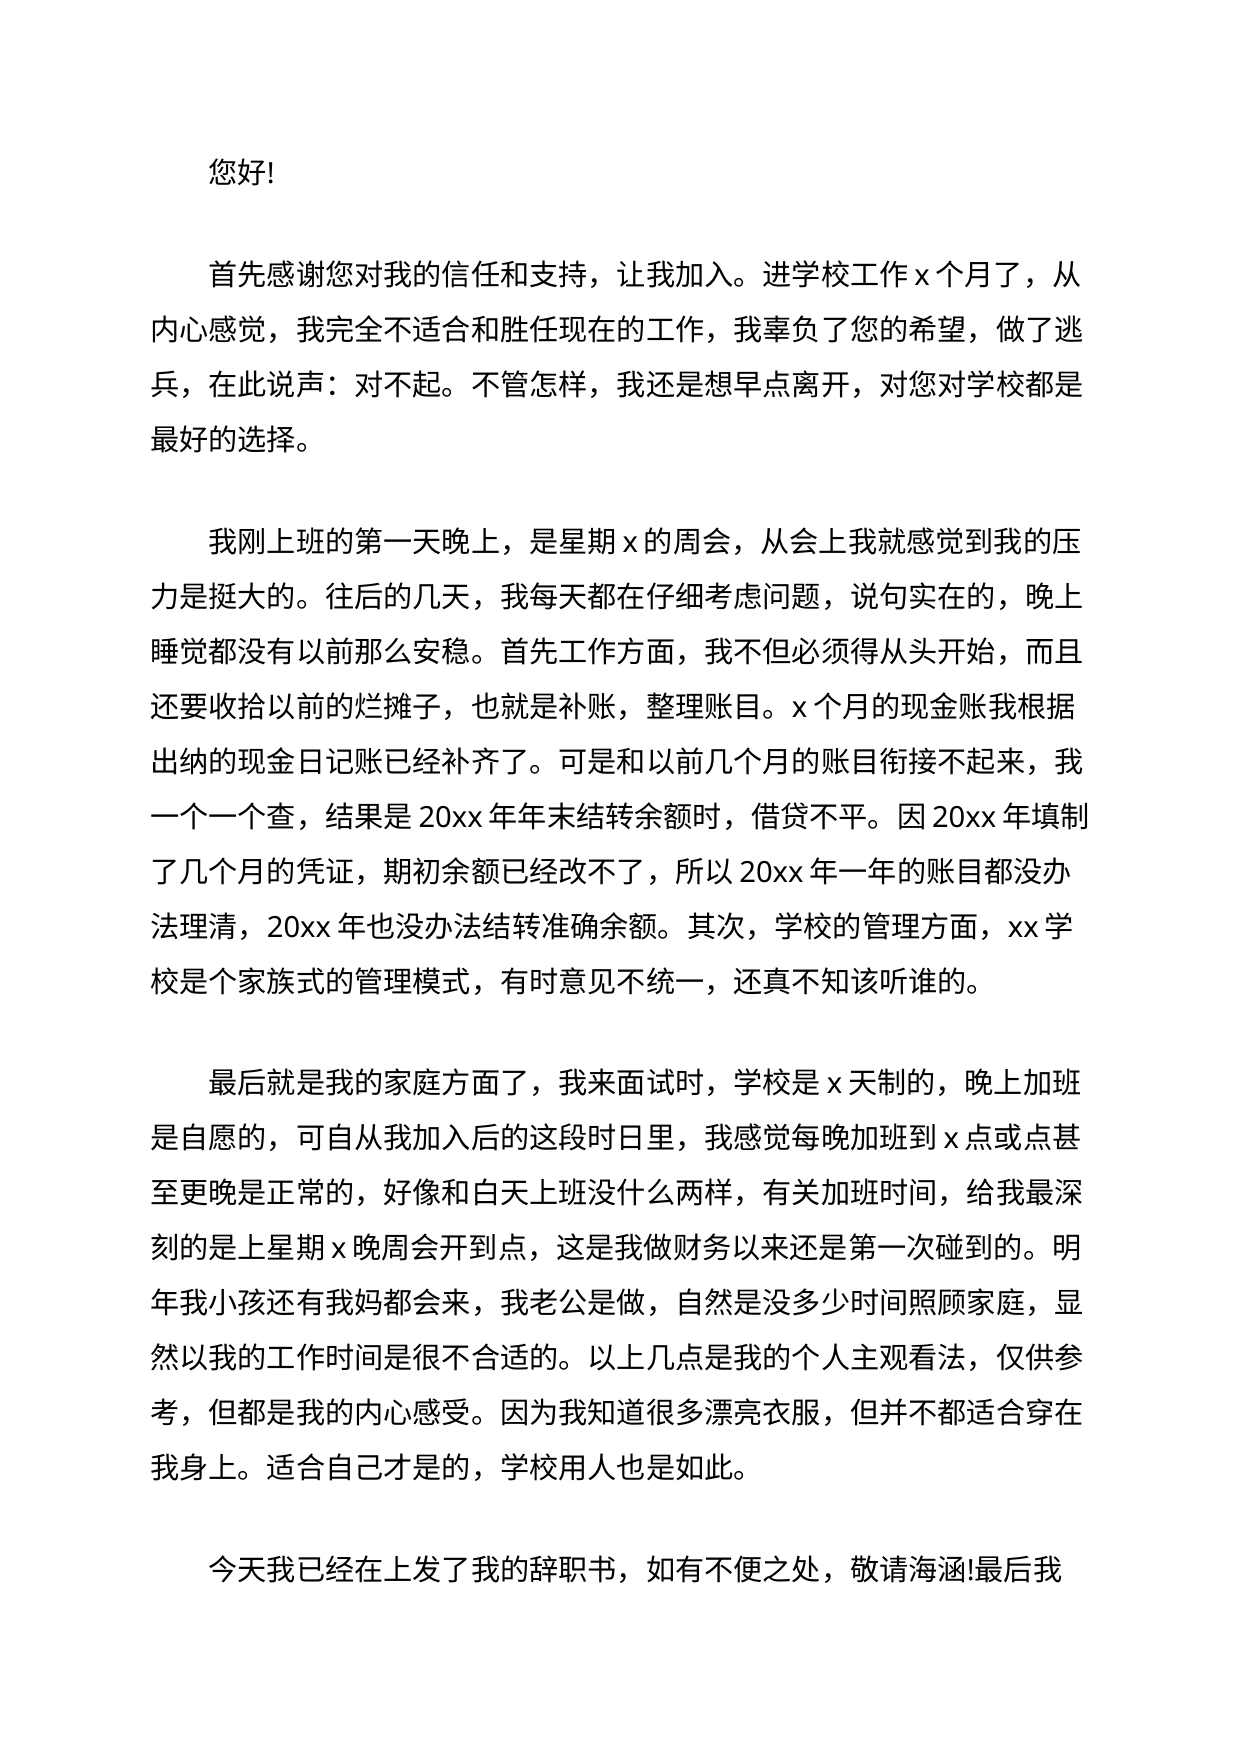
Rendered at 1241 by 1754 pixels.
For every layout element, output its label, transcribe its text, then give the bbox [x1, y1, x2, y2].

text 首先感谢您对我的信任和支持，让我加入。进学校工作x个月了，从内心感觉，我完全不适合和胜任现在的工作，我辜负了您的希望，做了逃兵，在此说声：对不起。不管怎样，我还是想早点离开，对您对学校都是最好的选择。 [150, 252, 1090, 459]
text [150, 1546, 1090, 1589]
text 我刚上班的第一天晚上，是星期x的周会，从会上我就感觉到我的压力是挺大的。往后的几天，我每天都在仔细考虑问题，说句实在的，晚上睡觉都没有以前那么安稳。首先工作方面，我不但必须得从头开始，而且还要收拾以前的烂摊子，也就是补账，整理账目。x个月的现金账我根据出纳的现金日记账已经补齐了。可是和以前几个月的账目衔接不起来，我一个一个查，结果是20xx年年末结转余额时，借贷不平。因20xx年填制了几个月的凭证，期初余额已经改不了，所以20xx年一年的账目都没办法理清，20xx年也没办法结转准确余额。其次，学校的管理方面，xx学校是个家族式的管理模式，有时意见不统一，还真不知该听谁的。 [150, 518, 1090, 1001]
text 您好! [150, 150, 1090, 192]
text 最后就是我的家庭方面了，我来面试时，学校是x天制的，晚上加班是自愿的，可自从我加入后的这段时日里，我感觉每晚加班到x点或点甚至更晚是正常的，好像和白天上班没什么两样，有关加班时间，给我最深刻的是上星期x晚周会开到点，这是我做财务以来还是第一次碰到的。明年我小孩还有我妈都会来，我老公是做，自然是没多少时间照顾家庭，显然以我的工作时间是很不合适的。以上几点是我的个人主观看法，仅供参考，但都是我的内心感受。因为我知道很多漂亮衣服，但并不都适合穿在我身上。适合自己才是的，学校用人也是如此。 [150, 1060, 1090, 1487]
